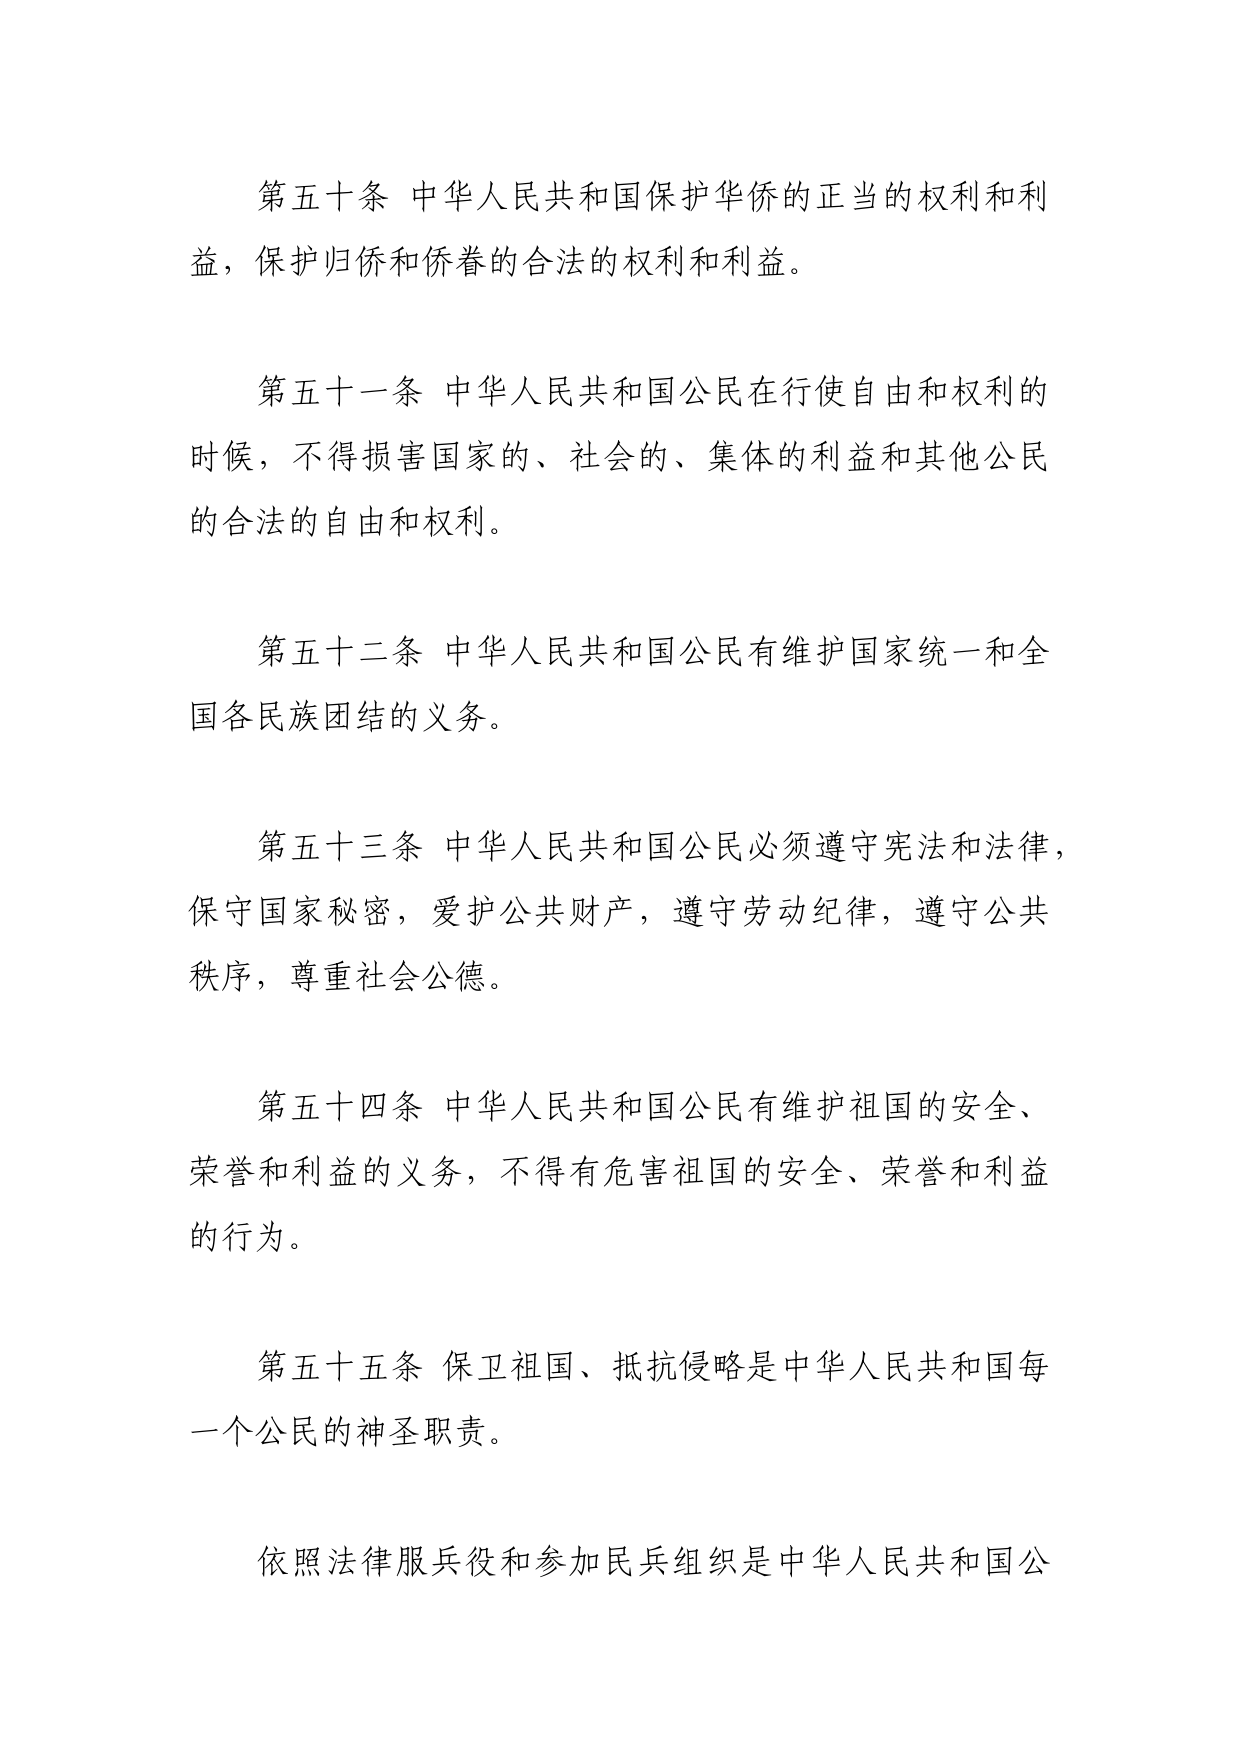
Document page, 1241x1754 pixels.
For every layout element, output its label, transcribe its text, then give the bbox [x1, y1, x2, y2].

text 第五十五条 保卫祖国、抵抗侵略是中华人民共和国每一个公民的神圣职责。 [187, 1332, 1053, 1462]
text 第五十四条 中华人民共和国公民有维护祖国的安全、荣誉和利益的义务，不得有危害祖国的安全、荣誉和利益的行为。 [187, 1072, 1053, 1267]
text 第五十一条 中华人民共和国公民在行使自由和权利的时候，不得损害国家的、社会的、集体的利益和其他公民的合法的自由和权利。 [187, 357, 1053, 552]
text 第五十条 中华人民共和国保护华侨的正当的权利和利益，保护归侨和侨眷的合法的权利和利益。 [187, 162, 1053, 292]
text 第五十二条 中华人民共和国公民有维护国家统一和全国各民族团结的义务。 [187, 617, 1053, 747]
text 第五十三条 中华人民共和国公民必须遵守宪法和法律，保守国家秘密，爱护公共财产，遵守劳动纪律，遵守公共秩序，尊重社会公德。 [187, 812, 1053, 1007]
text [187, 1527, 1053, 1592]
